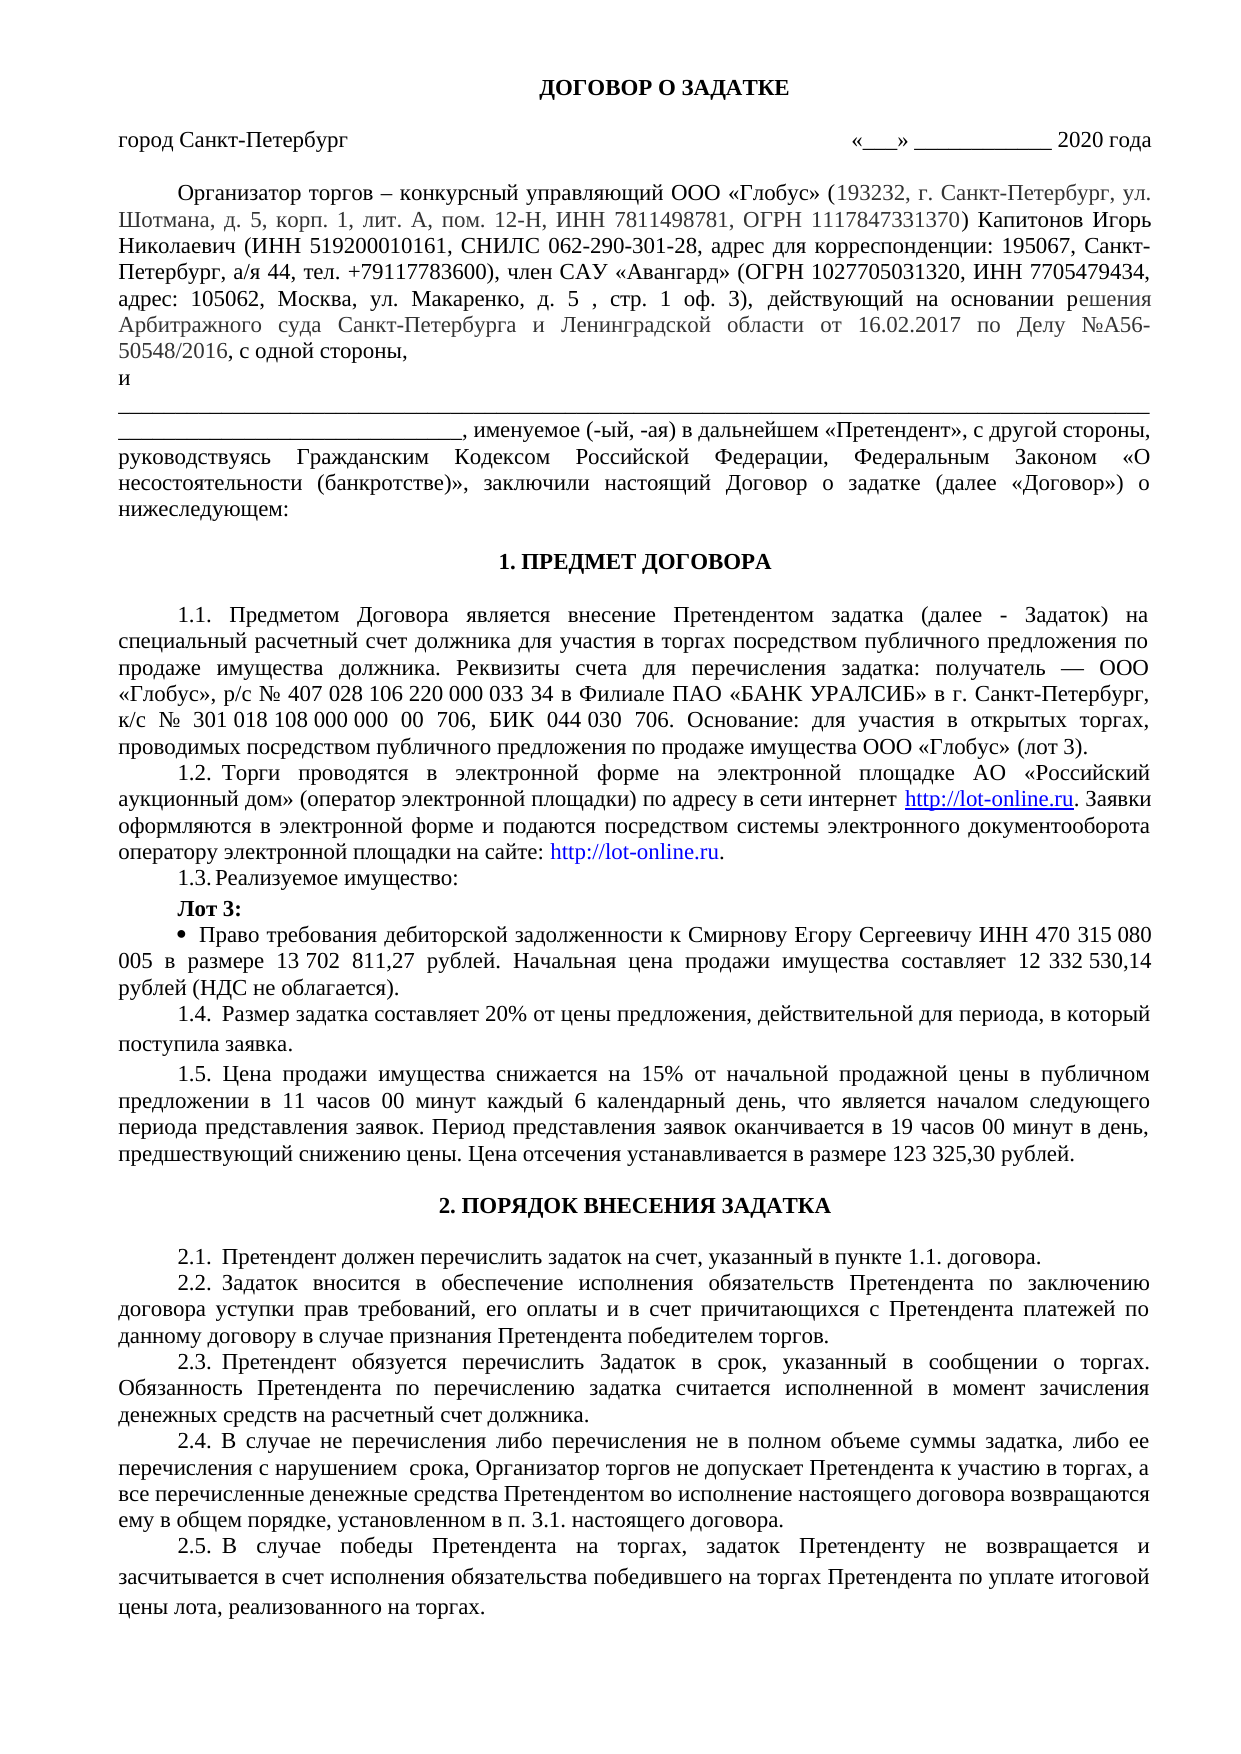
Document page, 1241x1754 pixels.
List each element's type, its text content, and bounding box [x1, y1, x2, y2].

list Задаток вносится в обеспечение исполнения обязательств Претендента по заключению договора уступки прав требований, его оплаты и в счет причитающихся с Претендента платежей по данному договору в случае признания Претендента победителем торгов. [118, 1269, 1152, 1348]
text Организатор торгов – конкурсный управляющий ООО «Глобус» (. Санкт-Петербург, ул. Шотмана, д. 5, корп. 1, лит. А, пом. 12-Н, ИНН 7811498781, ОГРН 1117847331370) Капитонов Игорь Николаевич (ИНН 519200010161, СНИЛС 062-290-301-28, адрес для корреспонденции: 195067, Санкт-Петербург, а/я 44, тел. +79117783600), член САУ «Авангард» (ОГРН 1027705031320, ИНН 7705479434, адрес: 105062, Москва, ул. Макаренко, д. 5 , стр. 1 оф. 3), действующий на основании решения Арбитражного суда Санкт-Петербурга и Ленинградской области от 16.02.2017 по Делу №А56-50548/2016, с одной стороны, [118, 179, 1152, 364]
text Лот 3: [177, 895, 1152, 921]
list Претендент обязуется перечислить Задаток в срок, указанный в сообщении о торгах. Обязанность Претендента по перечислению задатка считается исполненной в момент зачисления денежных средств на расчетный счет должника. [118, 1348, 1152, 1427]
list В случае победы Претендента на торгах, задаток Претенденту не возвращается и засчитывается в счет исполнения обязательства победившего на торгах Претендента по уплате итоговой цены лота, реализованного на торгах. [118, 1533, 1152, 1619]
text 1. ПРЕДМЕТ ДОГОВОРА [118, 548, 1152, 574]
list 1.5. Цена продажи имущества снижается на 15% от начальной продажной цены в публичном предложении в 11 часов 00 минут каждый 6 календарный день, что является началом следующего периода представления заявок. Период представления заявок оканчивается в 19 часов 00 минут в день, предшествующий снижению цены. Цена отсечения устанавливается в размере 123 325,30 рублей. [118, 1061, 1152, 1166]
table_header «___» ____________ 2020 года [635, 127, 1163, 153]
text ДОГОВОР О ЗАДАТКЕ [177, 74, 1152, 100]
list Право требования дебиторской задолженности к Смирнову Егору Сергеевичу ИНН 470 315 080 005 в размере 13 702 811,27 рублей. Начальная цена продажи имущества составляет 12 332 530,14 рублей (НДС не облагается). [118, 921, 1152, 1000]
list Размер задатка составляет 20% от цены предложения, действительной для периода, в который поступила заявка. [118, 1000, 1152, 1057]
list Реализуемое имущество: [177, 864, 1152, 891]
text 2.4. В случае не перечисления либо перечисления не в полном объеме суммы задатка, либо ее перечисления с нарушением срока, Организатор торгов не допускает Претендента к участию в торгах, а все перечисленные денежные средства Претендентом во исполнение настоящего договора возвращаются ему в общем порядке, установленном в п. 3.1. настоящего договора. [118, 1427, 1152, 1533]
list Претендент должен перечислить задаток на счет, указанный в пункте 1.1. договора. [118, 1243, 1152, 1269]
text ________________________________________________________________________________________________________________________, именуемое (-ый, -ая) в дальнейшем «Претендент», с другой стороны, руководствуясь Гражданским Кодексом Российской Федерации, Федеральным Законом «О несостоятельности (банкротстве)», заключили настоящий Договор о задатке (далее «Договор») о нижеследующем: [118, 390, 1152, 522]
table_header город Санкт-Петербург [107, 127, 635, 153]
list Торги проводятся в электронной форме на электронной площадке АО «Российский аукционный дом» (оператор электронной площадки) по адресу в сети интернет http://lot-online.ru. Заявки оформляются в электронной форме и подаются посредством системы электронного документооборота оператору электронной площадки на сайте: http://lot-online.ru. [118, 759, 1152, 864]
text и [118, 364, 1152, 390]
text 2. ПОРЯДОК ВНЕСЕНИЯ ЗАДАТКА [118, 1192, 1152, 1219]
text 1.1. Предметом Договора является внесение Претендентом задатка (далее - Задаток) на специальный расчетный счет должника для участия в торгах посредством публичного предложения по продаже имущества должника. Реквизиты счета для перечисления задатка: получатель — ООО «Глобус», р/с № 407 028 106 220 000 033 34 в Филиале ПАО «БАНК УРАЛСИБ» в г. Санкт-Петербург, к/с № 301 018 108 000 000 00 706, БИК 044 030 706. Основание: для участия в открытых торгах, проводимых посредством публичного предложения по продаже имущества ООО «Глобус» (лот 3). [118, 601, 1150, 759]
